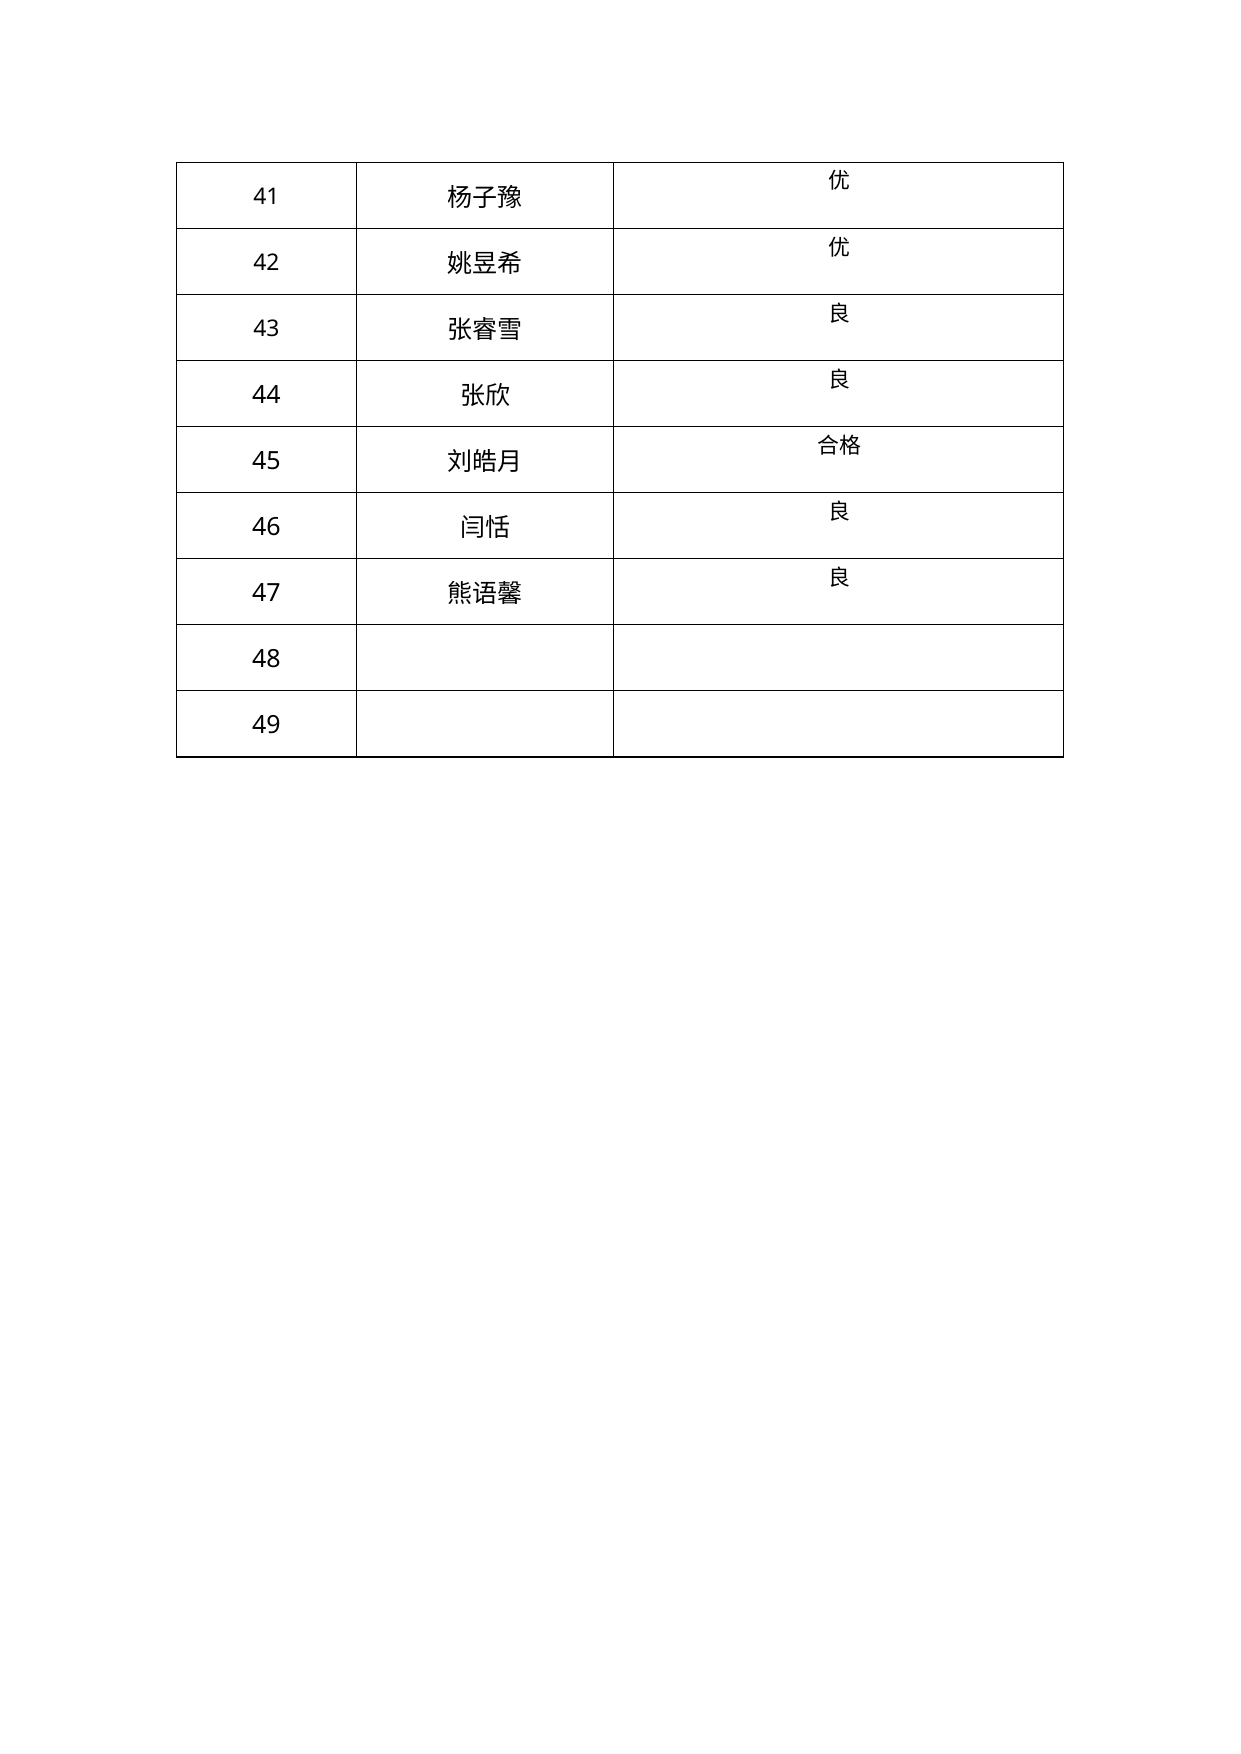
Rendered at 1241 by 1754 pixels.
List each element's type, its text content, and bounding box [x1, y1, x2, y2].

table_cell 47 [177, 559, 356, 624]
table_cell 合格 [614, 427, 1063, 492]
table_cell 姚昱希 [357, 229, 613, 294]
table_cell [614, 691, 1063, 756]
table_cell 张欣 [357, 361, 613, 426]
table_cell 优 [614, 163, 1063, 228]
table_cell [357, 625, 613, 690]
table_cell 杨子豫 [357, 163, 613, 228]
table_cell 张睿雪 [357, 295, 613, 360]
table_cell 46 [177, 493, 356, 558]
table_cell 良 [614, 295, 1063, 360]
table_cell 41 [177, 163, 356, 228]
table_cell 42 [177, 229, 356, 294]
table_cell 良 [614, 493, 1063, 558]
table_cell 良 [614, 361, 1063, 426]
table_cell 48 [177, 625, 356, 690]
table_cell 44 [177, 361, 356, 426]
table_cell 良 [614, 559, 1063, 624]
table_cell 熊语馨 [357, 559, 613, 624]
table_cell 49 [177, 691, 356, 756]
table_cell 43 [177, 295, 356, 360]
table_cell 优 [614, 229, 1063, 294]
table_cell 刘皓月 [357, 427, 613, 492]
table_cell [357, 691, 613, 756]
table_cell [614, 625, 1063, 690]
table_cell 闫恬 [357, 493, 613, 558]
table_cell 45 [177, 427, 356, 492]
